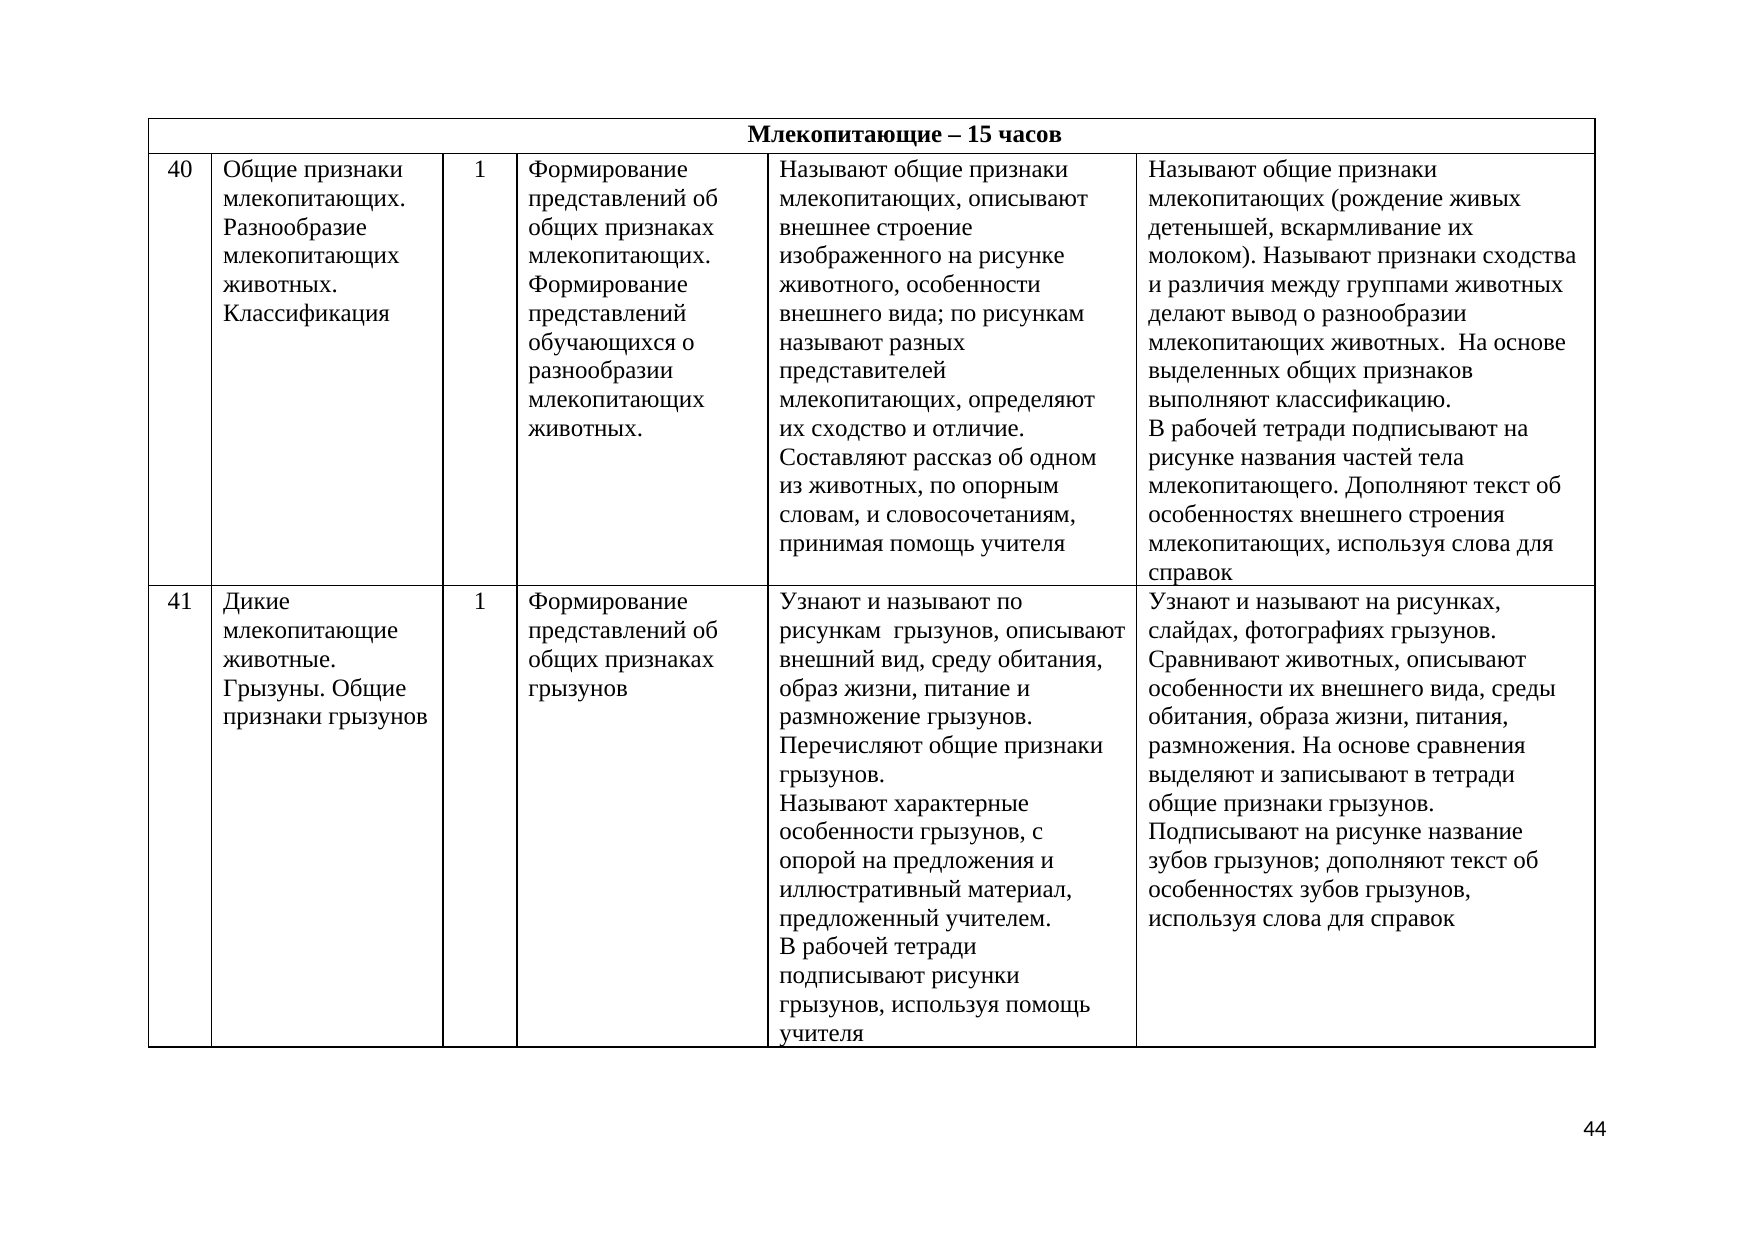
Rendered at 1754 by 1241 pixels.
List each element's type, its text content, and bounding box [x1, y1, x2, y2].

table_cell Формирование представлений об общих признаках грызунов [518, 586, 767, 1046]
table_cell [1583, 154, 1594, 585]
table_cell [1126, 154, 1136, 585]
table_cell Формирование представлений об общих признаках млекопитающих. Формирование представлений обучающихся о разнообразии млекопитающих животных. [518, 154, 767, 585]
table_cell Общие признаки млекопитающих. Разнообразие млекопитающих животных. Классификация [212, 154, 442, 585]
table_header Млекопитающие – 15 часов [149, 119, 1137, 153]
table_cell Дикие млекопитающие животные. Грызуны. Общие признаки грызунов [212, 586, 442, 1046]
table_cell 1 [444, 154, 516, 585]
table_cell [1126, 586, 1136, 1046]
table_cell 1 [444, 586, 516, 1046]
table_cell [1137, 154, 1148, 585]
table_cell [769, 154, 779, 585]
table_cell 41 [149, 586, 211, 1046]
table_cell Узнают и называют на рисунках, слайдах, фотографиях грызунов. Сравнивают животных, описывают особенности их внешнего вида, среды обитания, образа жизни, питания, размножения. На основе сравнения выделяют и записывают в тетради общие признаки грызунов. Подписывают на рисунке название зубов грызунов; дополняют текст об особенностях зубов грызунов, используя слова для справок [1137, 586, 1594, 1046]
table_cell 40 [149, 154, 211, 585]
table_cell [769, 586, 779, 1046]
table_header [1137, 119, 1594, 153]
